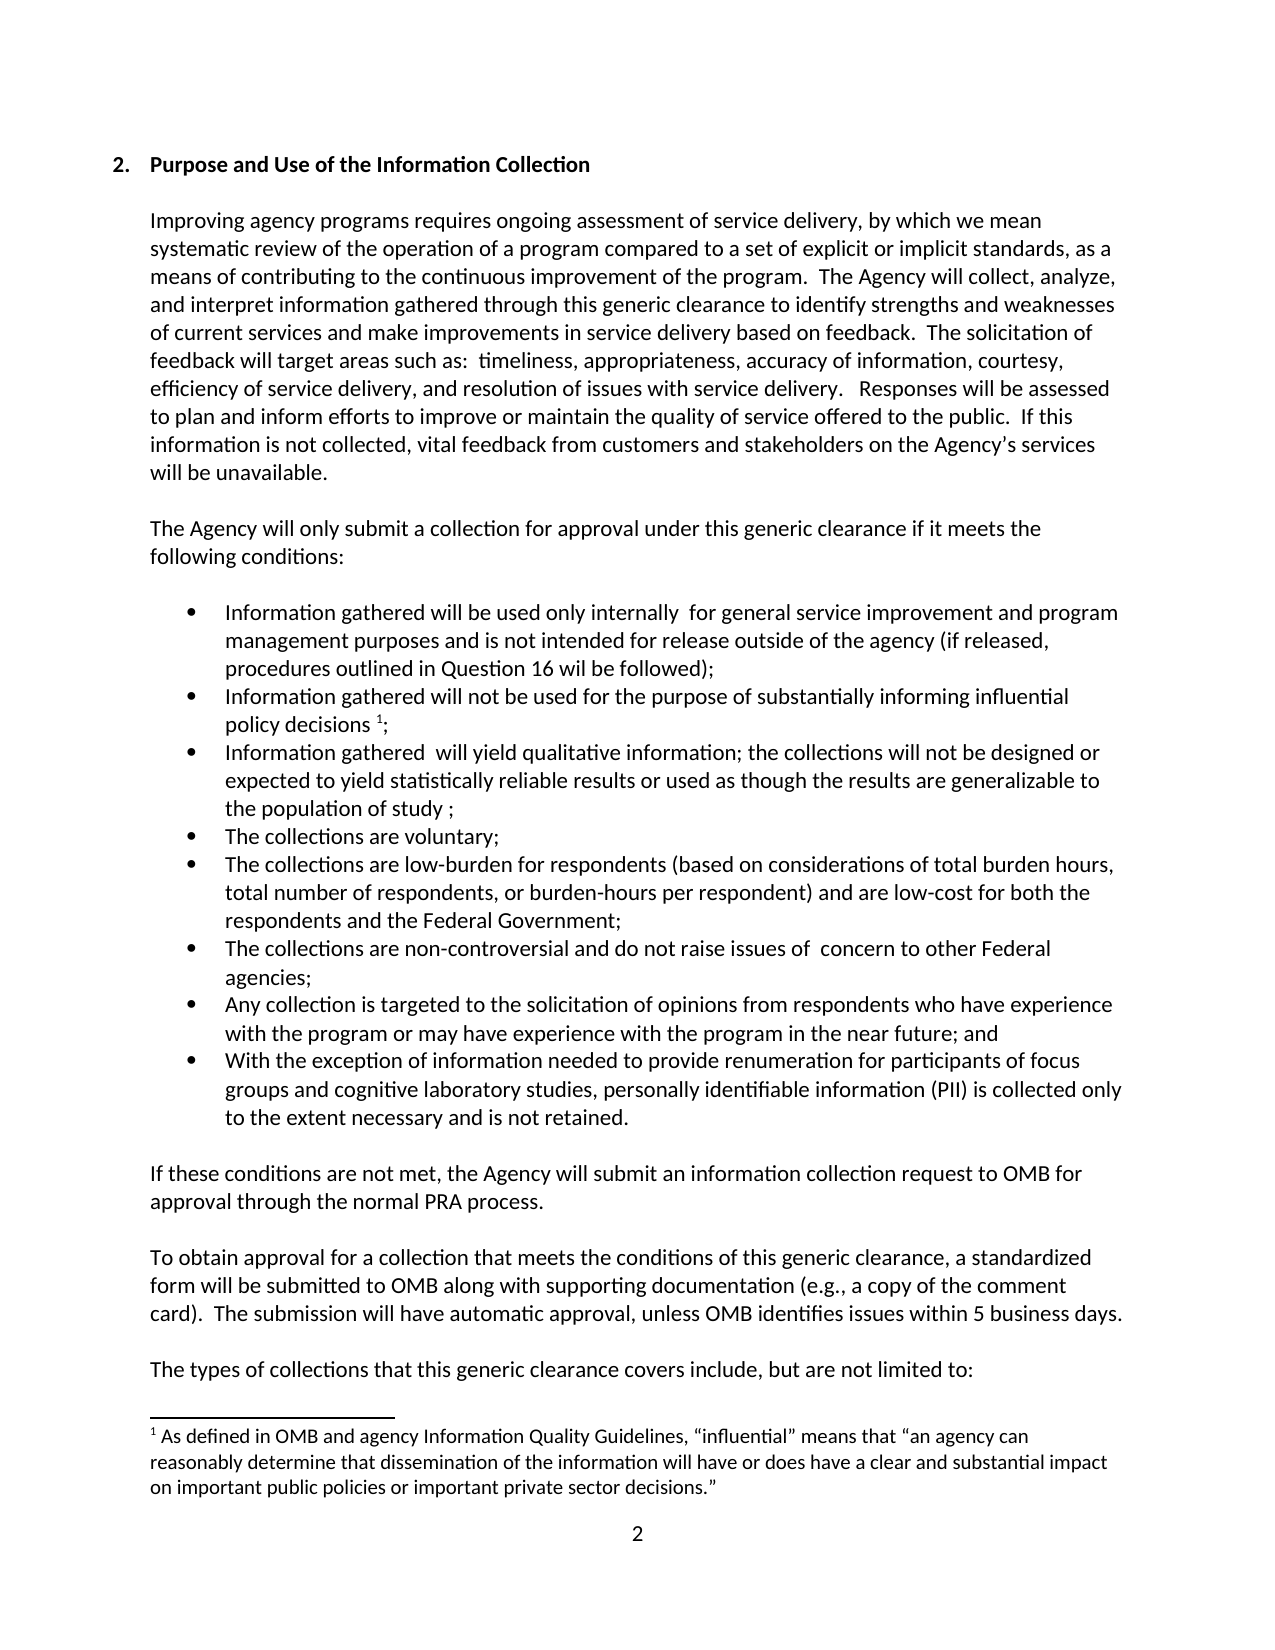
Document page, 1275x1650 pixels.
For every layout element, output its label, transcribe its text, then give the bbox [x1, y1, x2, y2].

text If these conditions are not met, the Agency will submit an information collection request to OMB for approval through the normal PRA process. [150, 1159, 1125, 1215]
list With the exception of information needed to provide renumeration for participants of focus groups and cognitive laboratory studies, personally identifiable information (PII) is collected only to the extent necessary and is not retained. [187, 1047, 1125, 1131]
text The Agency will only submit a collection for approval under this generic clearance if it meets the following conditions: [150, 514, 1125, 570]
list The collections are non-controversial and do not raise issues of concern to other Federal agencies; [187, 934, 1125, 991]
list Information gathered will be used only internally for general service improvement and program management purposes and is not intended for release outside of the agency (if released, procedures outlined in Question 16 wil be followed); [187, 598, 1125, 682]
list The collections are voluntary; [187, 822, 1125, 851]
text Improving agency programs requires ongoing assessment of service delivery, by which we mean systematic review of the operation of a program compared to a set of explicit or implicit standards, as a means of contributing to the continuous improvement of the program. The Agency will collect, analyze, and interpret information gathered through this generic clearance to identify strengths and weaknesses of current services and make improvements in service delivery based on feedback. The solicitation of feedback will target areas such as: timeliness, appropriateness, accuracy of information, courtesy, efficiency of service delivery, and resolution of issues with service delivery. Responses will be assessed to plan and inform efforts to improve or maintain the quality of service offered to the public. If this information is not collected, vital feedback from customers and stakeholders on the Agency’s services will be unavailable. [150, 206, 1125, 486]
list Information gathered will yield qualitative information; the collections will not be designed or expected to yield statistically reliable results or used as though the results are generalizable to the population of study ; [187, 738, 1125, 822]
list The collections are low-burden for respondents (based on considerations of total burden hours, total number of respondents, or burden-hours per respondent) and are low-cost for both the respondents and the Federal Government; [187, 851, 1125, 934]
text To obtain approval for a collection that meets the conditions of this generic clearance, a standardized form will be submitted to OMB along with supporting documentation (e.g., a copy of the comment card). The submission will have automatic approval, unless OMB identifies issues within 5 business days. [150, 1243, 1125, 1327]
list Any collection is targeted to the solicitation of opinions from respondents who have experience with the program or may have experience with the program in the near future; and [187, 991, 1125, 1047]
text The types of collections that this generic clearance covers include, but are not limited to: [150, 1355, 1125, 1383]
list Purpose and Use of the Information Collection [112, 150, 1125, 178]
list Information gathered will not be used for the purpose of substantially informing influential policy decisions ; [187, 682, 1125, 738]
